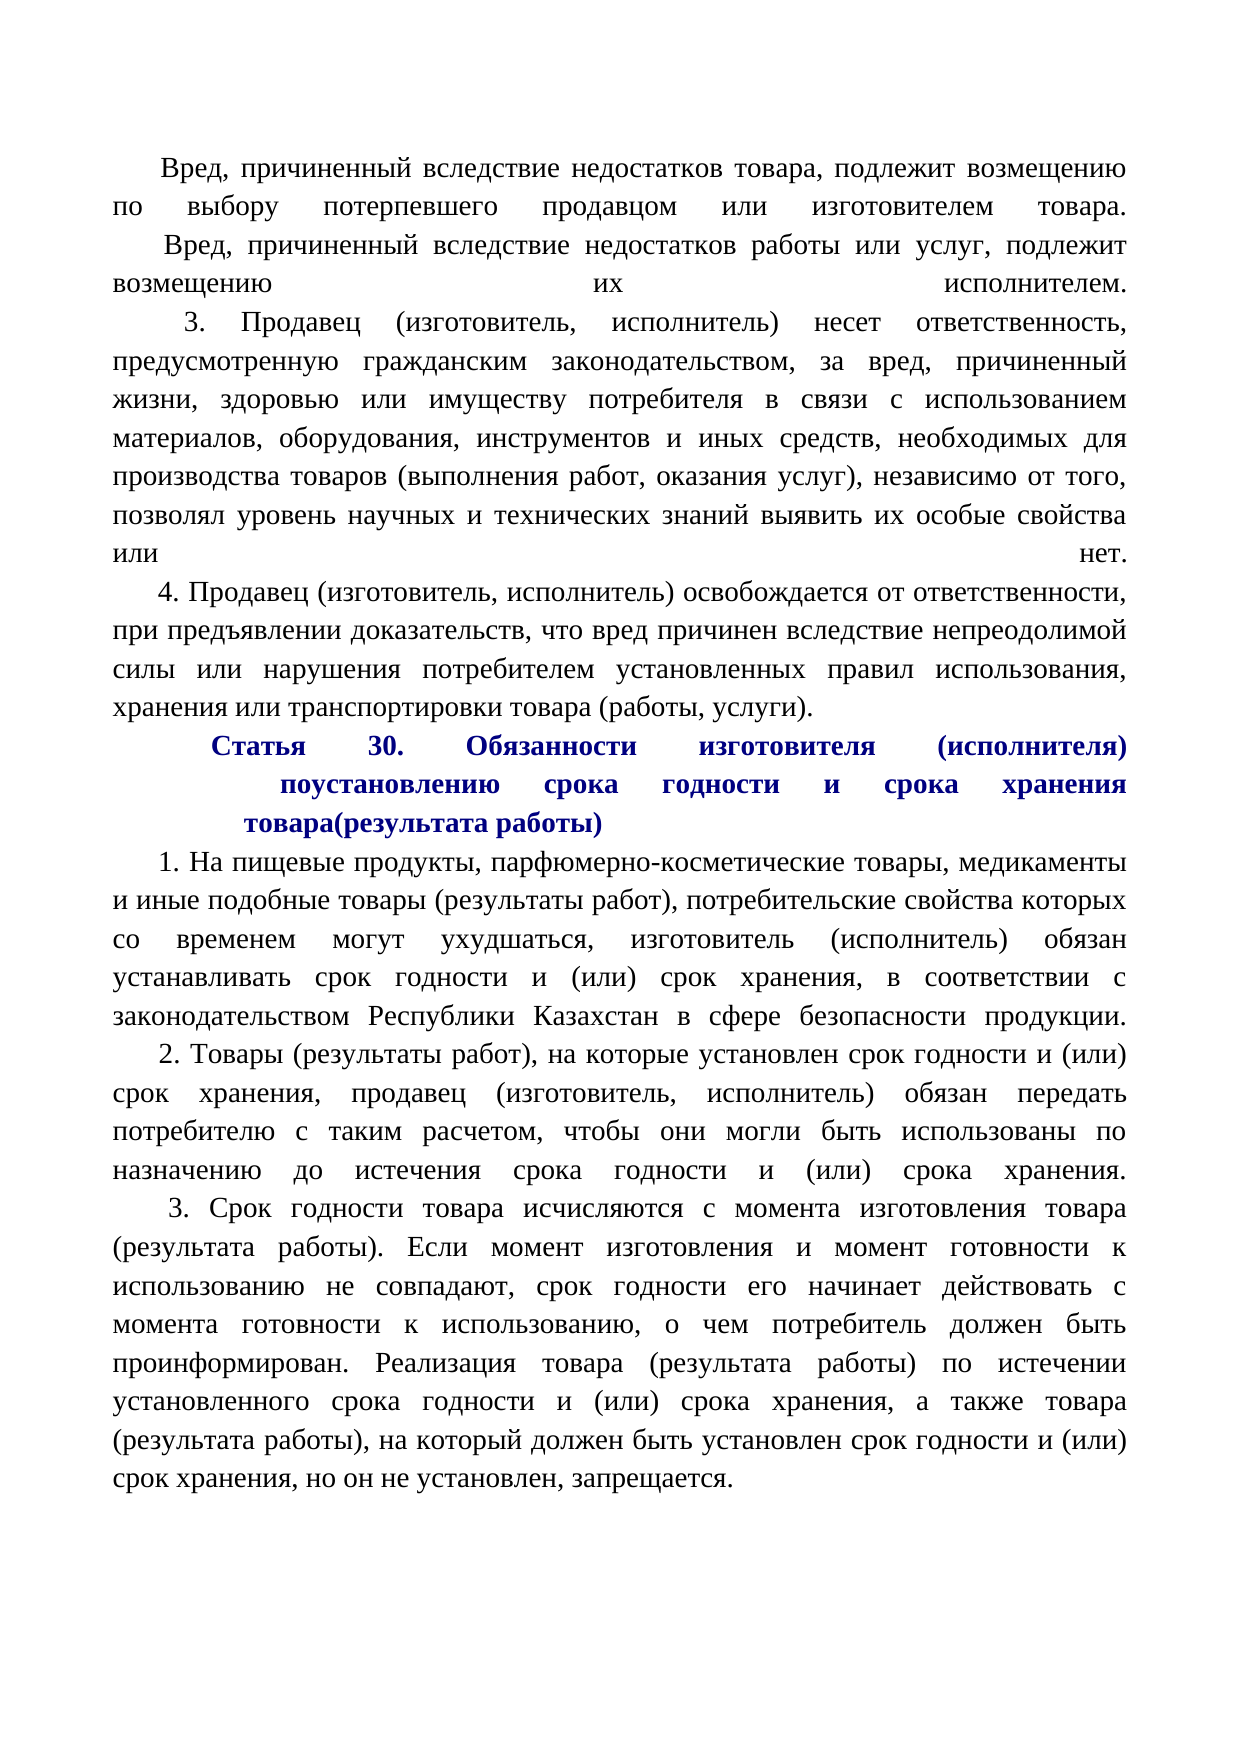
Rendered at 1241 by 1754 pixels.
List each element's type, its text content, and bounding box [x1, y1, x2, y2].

text Статья 30. Обязанности изготовителя (исполнителя) по установлению срока годности и срока хранения товара (результата работы) [112, 728, 1128, 839]
text 1. На пищевые продукты, парфюмерно-косметические товары, медикаменты и иные подобные товары (результаты работ), потребительские свойства которых со временем могут ухудшаться, изготовитель (исполнитель) обязан устанавливать срок годности и (или) срок хранения, в соответствии с законодательством Республики Казахстан в сфере безопасности продукции. 2. Товары (результаты работ), на которые установлен срок годности и (или) срок хранения, продавец (изготовитель, исполнитель) обязан передать потребителю с таким расчетом, чтобы они могли быть использованы по назначению до истечения срока годности и (или) срока хранения. 3. Срок годности товара исчисляются с момента изготовления товара (результата работы). Если момент изготовления и момент готовности к использованию не совпадают, срок годности его начинает действовать с момента готовности к использованию, о чем потребитель должен быть проинформирован. Реализация товара (результата работы) по истечении установленного срока годности и (или) срока хранения, а также товара (результата работы), на который должен быть установлен срок годности и (или) срок хранения, но он не установлен, запрещается. [112, 844, 1128, 1494]
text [112, 150, 1128, 723]
